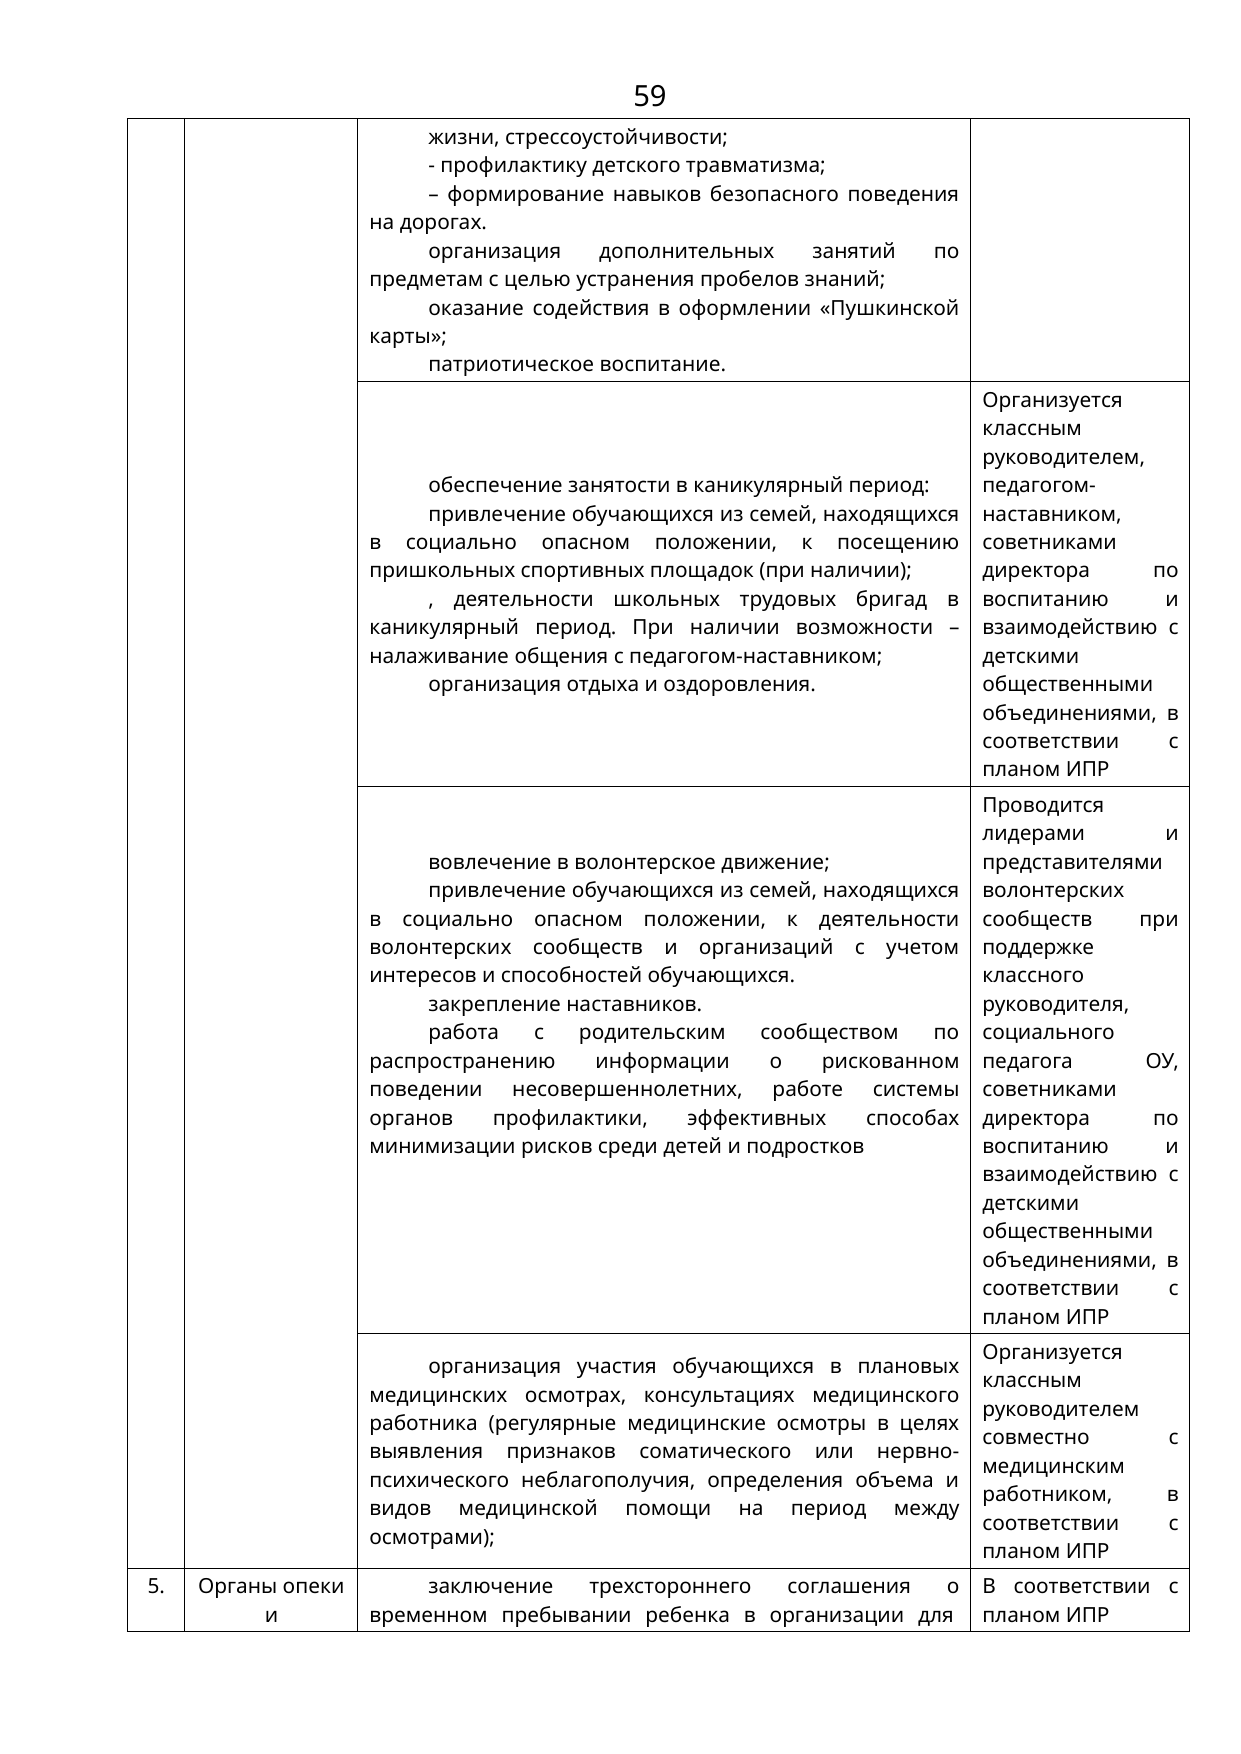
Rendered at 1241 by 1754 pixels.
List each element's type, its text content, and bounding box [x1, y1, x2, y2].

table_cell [358, 119, 970, 381]
table_cell Организуется классным руководителем совместно с медицинским работником, в соответствии с планом ИПР [971, 1334, 1189, 1567]
table_cell Проводится лидерами и представителями волонтерских сообществ при поддержке классного руководителя, социального педагога ОУ, советниками директора по воспитанию и взаимодействию с детскими общественными объединениями, в соответствии с планом ИПР [971, 787, 1189, 1333]
table_cell обеспечение занятости в каникулярный период: привлечение обучающихся из семей, находящихся в социально опасном положении, к посещению пришкольных спортивных площадок (при наличии); , деятельности школьных трудовых бригад в каникулярный период. При наличии возможности – налаживание общения с педагогом-наставником; организация отдыха и оздоровления. [358, 382, 970, 786]
table_cell вовлечение в волонтерское движение; привлечение обучающихся из семей, находящихся в социально опасном положении, к деятельности волонтерских сообществ и организаций с учетом интересов и способностей обучающихся. закрепление наставников. работа с родительским сообществом по распространению информации о рискованном поведении несовершеннолетних, работе системы органов профилактики, эффективных способах минимизации рисков среди детей и подростков [358, 787, 970, 1333]
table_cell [971, 119, 1189, 381]
table_cell организация участия обучающихся в плановых медицинских осмотрах, консультациях медицинского работника (регулярные медицинские осмотры в целях выявления признаков соматического или нервно-психического неблагополучия, определения объема и видов медицинской помощи на период между осмотрами); [358, 1334, 970, 1567]
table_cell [971, 1569, 1189, 1631]
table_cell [358, 1569, 970, 1631]
table_cell Организуется классным руководителем, педагогом-наставником, советниками директора по воспитанию и взаимодействию с детскими общественными объединениями, в соответствии с планом ИПР [971, 382, 1189, 786]
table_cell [185, 1569, 357, 1631]
table_cell 5. [128, 1569, 184, 1631]
